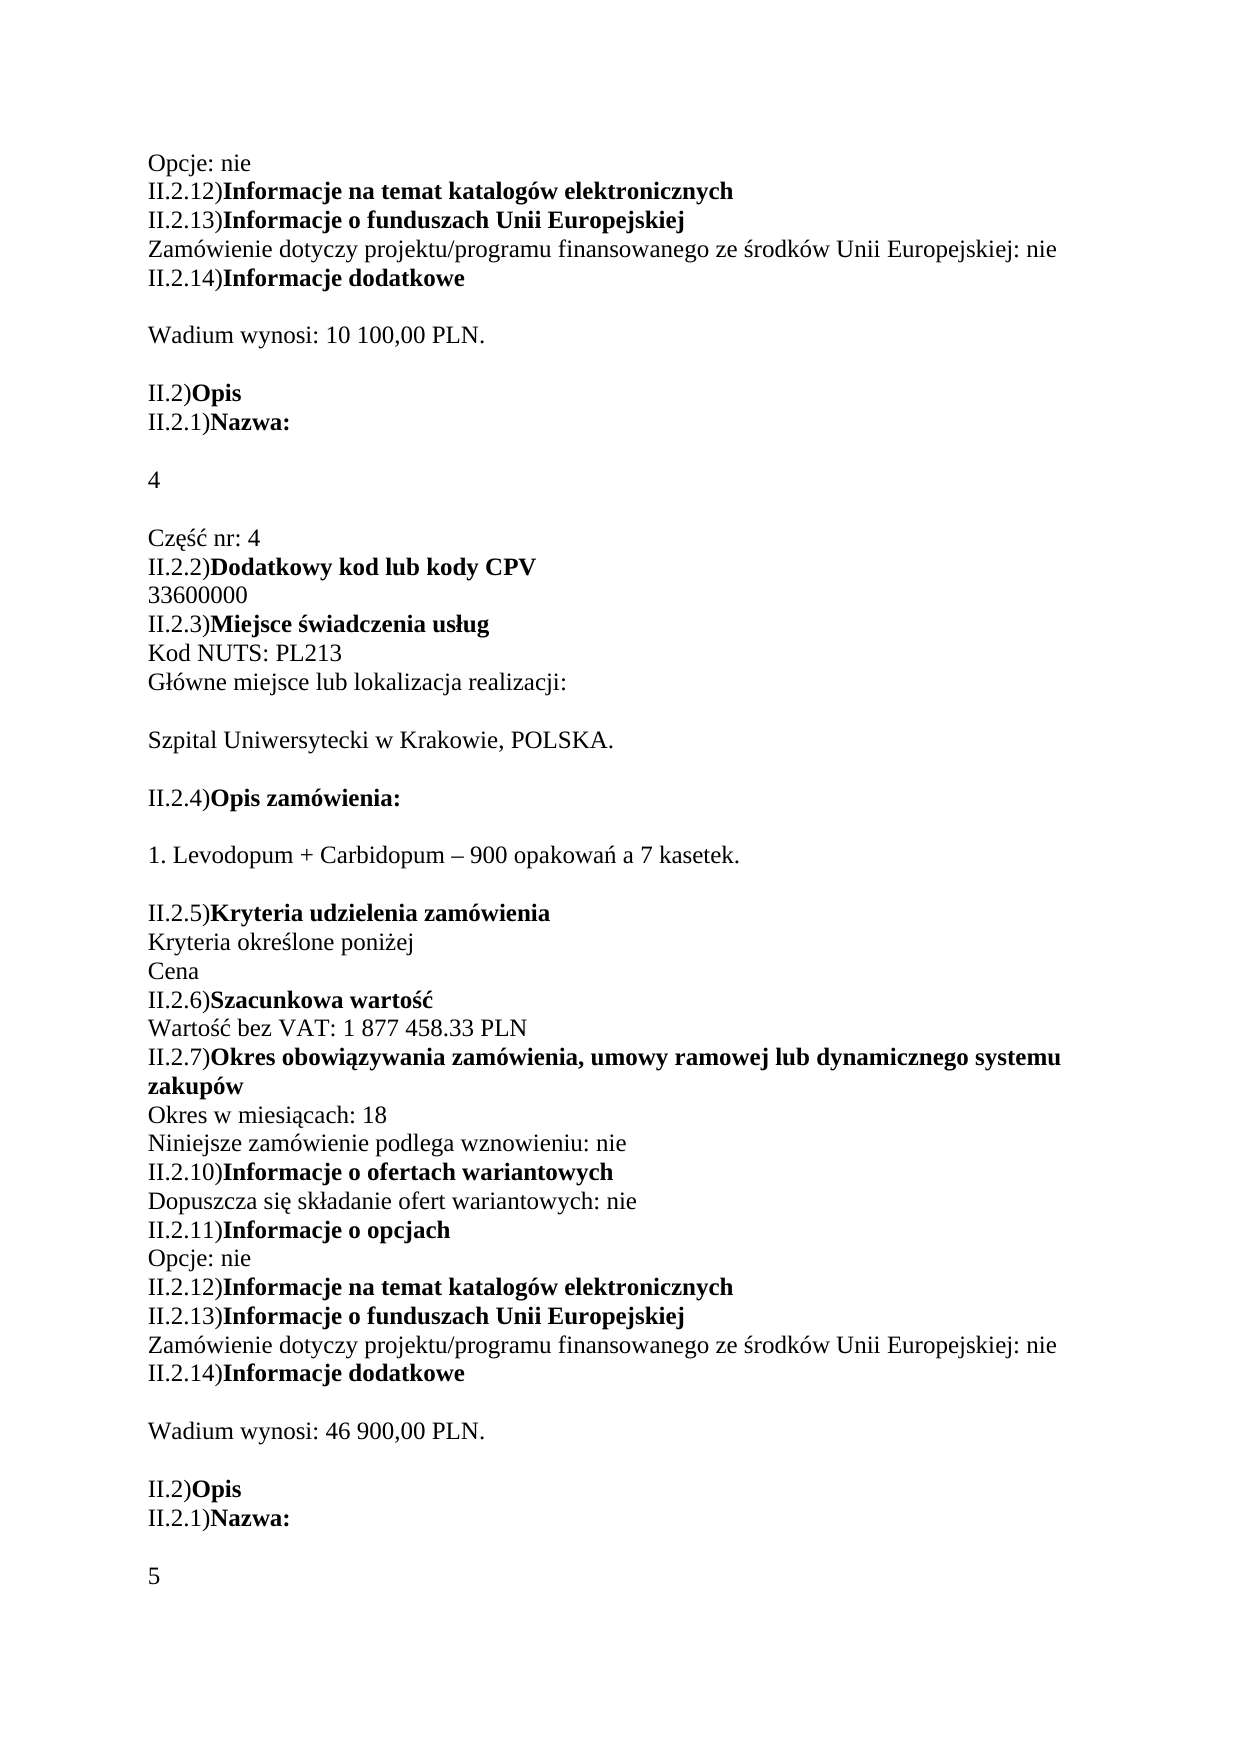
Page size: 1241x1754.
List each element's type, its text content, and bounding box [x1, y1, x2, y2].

text II.2.13)Informacje o funduszach Unii Europejskiej [148, 1301, 1093, 1330]
text II.2.10)Informacje o ofertach wariantowych [148, 1157, 1093, 1186]
text II.2.2)Dodatkowy kod lub kody CPV [148, 552, 1093, 581]
text Opcje: nie [148, 148, 1093, 176]
text II.2.7)Okres obowiązywania zamówienia, umowy ramowej lub dynamicznego systemu zakupów [148, 1042, 1093, 1100]
text II.2)Opis [148, 1474, 1093, 1503]
text II.2.12)Informacje na temat katalogów elektronicznych [148, 1272, 1093, 1301]
text Wartość bez VAT: 1 877 458.33 PLN [148, 1013, 1093, 1042]
text Niniejsze zamówienie podlega wznowieniu: nie [148, 1128, 1093, 1157]
text Zamówienie dotyczy projektu/programu finansowanego ze środków Unii Europejskiej: nie [148, 1330, 1093, 1358]
text Cena [148, 956, 1093, 985]
text II.2.14)Informacje dodatkowe [148, 263, 1093, 291]
text 5 [148, 1561, 1093, 1590]
text II.2.3)Miejsce świadczenia usług [148, 609, 1093, 638]
text Część nr: 4 [148, 523, 1093, 552]
text II.2.6)Szacunkowa wartość [148, 985, 1093, 1013]
text Kryteria określone poniżej [148, 927, 1093, 956]
text II.2.1)Nazwa: [148, 1503, 1093, 1532]
text Kod NUTS: PL213 [148, 638, 1093, 667]
text Dopuszcza się składanie ofert wariantowych: nie [148, 1186, 1093, 1215]
text Opcje: nie [148, 1243, 1093, 1272]
text II.2.11)Informacje o opcjach [148, 1215, 1093, 1243]
text Szpital Uniwersytecki w Krakowie, POLSKA. [148, 725, 1093, 753]
text II.2.1)Nazwa: [148, 407, 1093, 436]
text II.2.13)Informacje o funduszach Unii Europejskiej [148, 205, 1093, 234]
text Wadium wynosi: 10 100,00 PLN. [148, 321, 1093, 349]
text Zamówienie dotyczy projektu/programu finansowanego ze środków Unii Europejskiej: nie [148, 234, 1093, 263]
text Wadium wynosi: 46 900,00 PLN. [148, 1416, 1093, 1445]
text II.2.14)Informacje dodatkowe [148, 1358, 1093, 1387]
text Okres w miesiącach: 18 [148, 1100, 1093, 1128]
text II.2)Opis [148, 378, 1093, 407]
text Główne miejsce lub lokalizacja realizacji: [148, 667, 1093, 696]
text II.2.5)Kryteria udzielenia zamówienia [148, 898, 1093, 927]
text 1. Levodopum + Carbidopum – 900 opakowań a 7 kasetek. [148, 841, 1093, 869]
text 33600000 [148, 581, 1093, 609]
text II.2.12)Informacje na temat katalogów elektronicznych [148, 176, 1093, 205]
text 4 [148, 465, 1093, 494]
text II.2.4)Opis zamówienia: [148, 783, 1093, 811]
